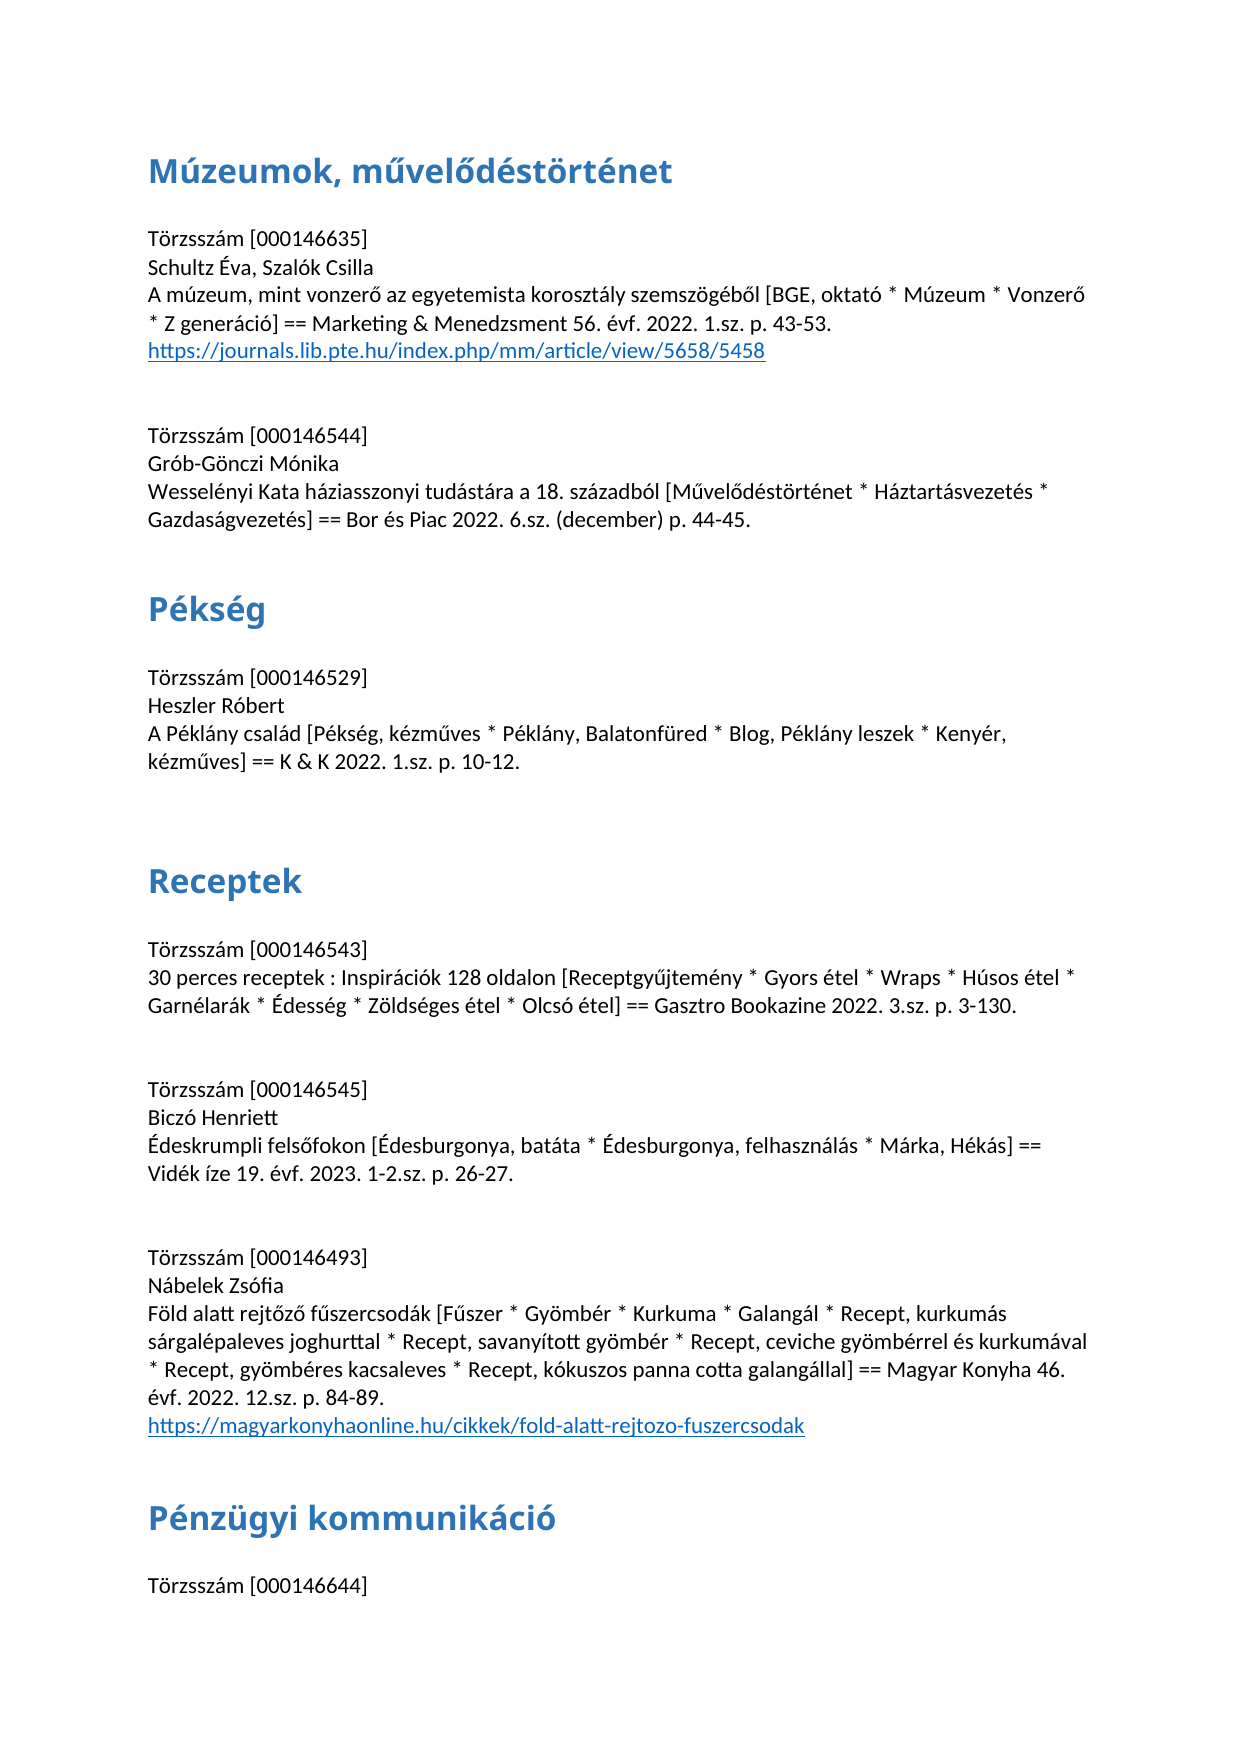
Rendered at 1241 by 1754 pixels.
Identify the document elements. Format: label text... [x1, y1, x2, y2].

text Törzsszám [000146544] [148, 421, 1093, 449]
subtitle Receptek [148, 858, 1093, 903]
text Édeskrumpli felsőfokon [Édesburgonya, batáta * Édesburgonya, felhasználás * Márka, Hékás] == Vidék íze 19. évf. 2023. 1-2.sz. p. 26-27. [148, 1131, 1093, 1187]
text 30 perces receptek : Inspirációk 128 oldalon [Receptgyűjtemény * Gyors étel * Wraps * Húsos étel * Garnélarák * Édesség * Zöldséges étel * Olcsó étel] == Gasztro Bookazine 2022. 3.sz. p. 3-130. [148, 963, 1093, 1019]
subtitle Pénzügyi kommunikáció [148, 1495, 1093, 1540]
text A múzeum, mint vonzerő az egyetemista korosztály szemszögéből [BGE, oktató * Múzeum * Vonzerő * Z generáció] == Marketing & Menedzsment 56. évf. 2022. 1.sz. p. 43-53. [148, 281, 1093, 337]
text Törzsszám [000146635] [148, 224, 1093, 253]
text https://magyarkonyhaonline.hu/cikkek/fold-alatt-rejtozo-fuszercsodak [148, 1411, 1093, 1439]
text Schultz Éva, Szalók Csilla [148, 253, 1093, 281]
subtitle Pékség [148, 586, 1093, 631]
text Föld alatt rejtőző fűszercsodák [Fűszer * Gyömbér * Kurkuma * Galangál * Recept, kurkumás sárgalépaleves joghurttal * Recept, savanyított gyömbér * Recept, ceviche gyömbérrel és kurkumával * Recept, gyömbéres kacsaleves * Recept, kókuszos panna cotta galangállal] == Magyar Konyha 46. évf. 2022. 12.sz. p. 84-89. [148, 1299, 1093, 1411]
text Törzsszám [000146529] [148, 663, 1093, 691]
text A Péklány család [Pékség, kézműves * Péklány, Balatonfüred * Blog, Péklány leszek * Kenyér, kézműves] == K & K 2022. 1.sz. p. 10-12. [148, 719, 1093, 775]
text Törzsszám [000146545] [148, 1075, 1093, 1103]
text Wesselényi Kata háziasszonyi tudástára a 18. századból [Művelődéstörténet * Háztartásvezetés * Gazdaságvezetés] == Bor és Piac 2022. 6.sz. (december) p. 44-45. [148, 477, 1093, 533]
text https://journals.lib.pte.hu/index.php/mm/article/view/5658/5458 [148, 337, 1093, 365]
text Nábelek Zsófia [148, 1271, 1093, 1299]
text Törzsszám [000146543] [148, 935, 1093, 963]
text Heszler Róbert [148, 691, 1093, 719]
subtitle Múzeumok, művelődéstörténet [148, 148, 1093, 193]
text Grób-Gönczi Mónika [148, 449, 1093, 477]
text Biczó Henriett [148, 1103, 1093, 1131]
text Törzsszám [000146644] [148, 1572, 1093, 1600]
text Törzsszám [000146493] [148, 1243, 1093, 1271]
